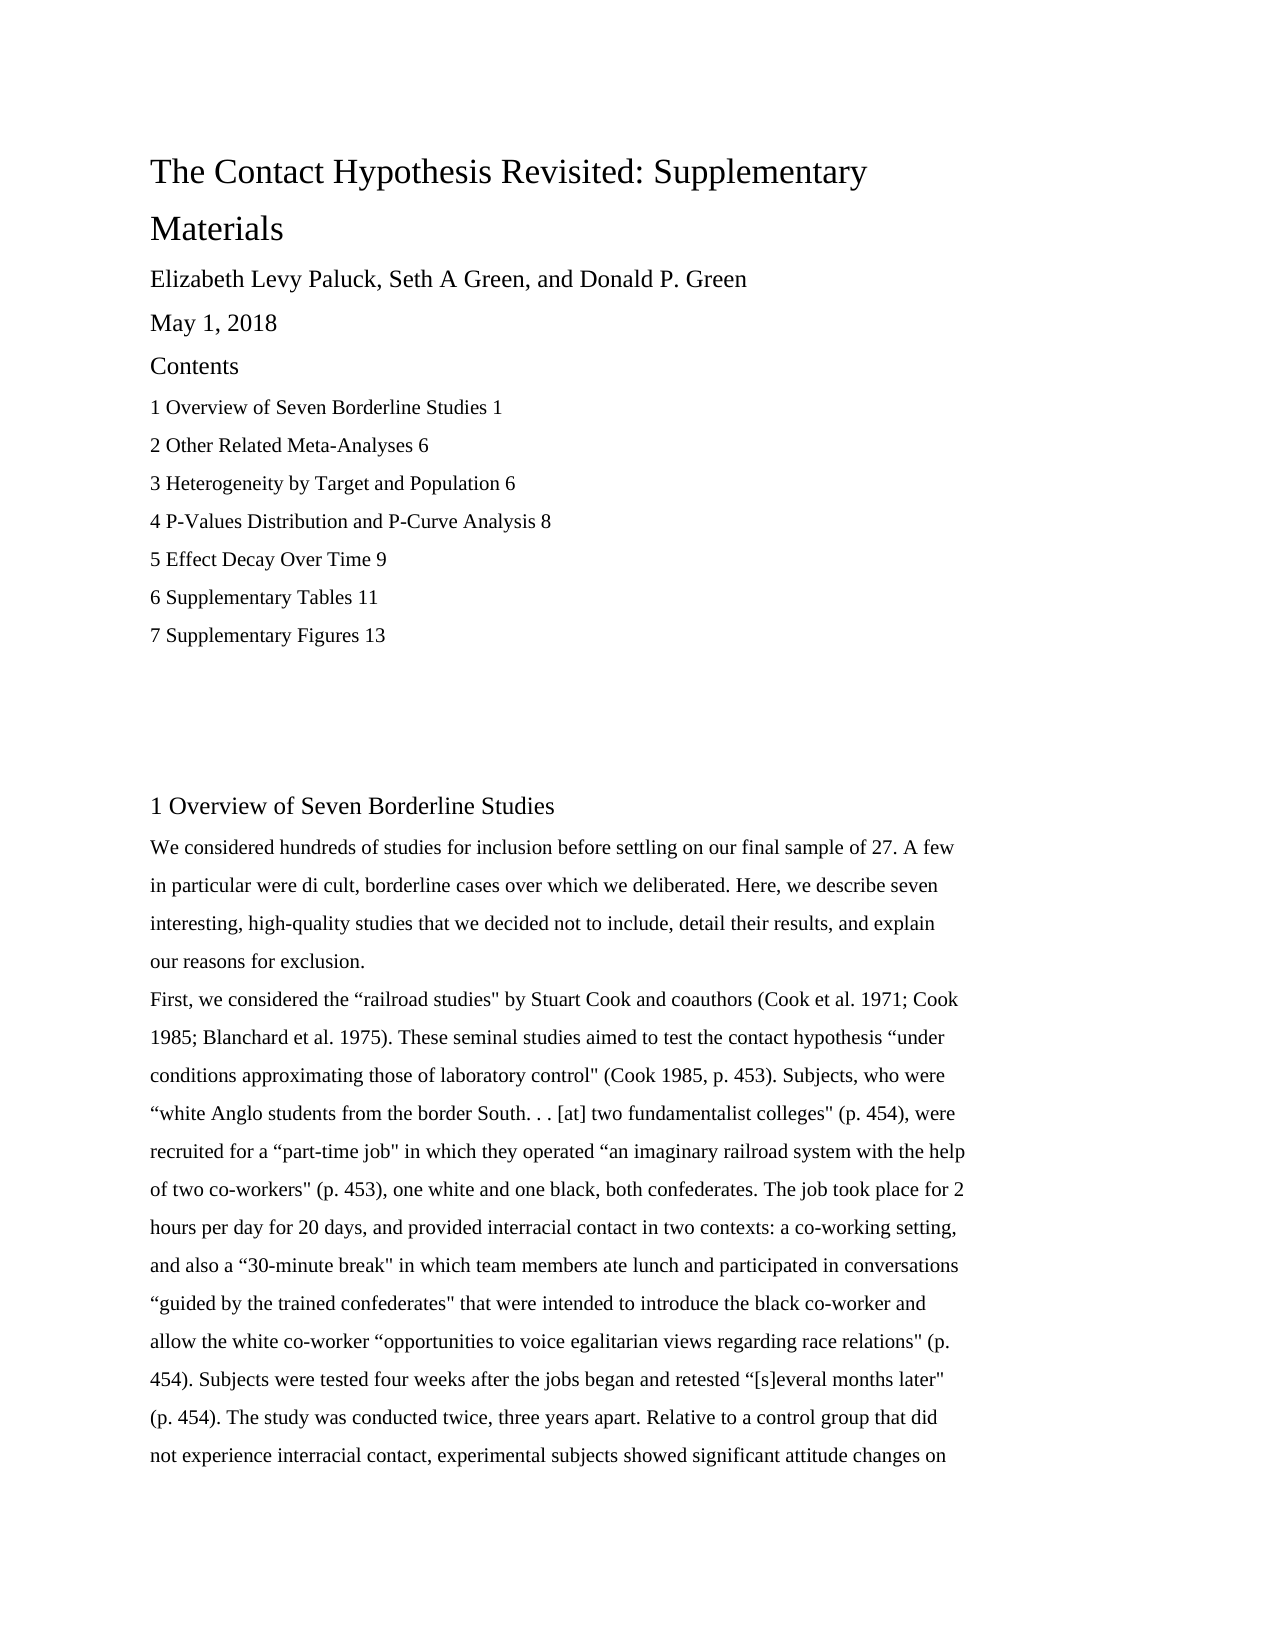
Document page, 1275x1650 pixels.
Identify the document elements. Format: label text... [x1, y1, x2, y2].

text 1 Overview of Seven Borderline Studies 1 [150, 395, 1125, 419]
text “white Anglo students from the border South. . . [at] two fundamentalist colleges" (p. 454), were [150, 1101, 1125, 1125]
text 1985; Blanchard et al. 1975). These seminal studies aimed to test the contact hypothesis “under [150, 1025, 1125, 1049]
text (p. 454). The study was conducted twice, three years apart. Relative to a control group that did [150, 1405, 1125, 1429]
text First, we considered the “railroad studies" by Stuart Cook and coauthors (Cook et al. 1971; Cook [150, 987, 1125, 1011]
text May 1, 2018 [150, 308, 1125, 337]
text not experience interracial contact, experimental subjects showed significant attitude changes on [150, 1443, 1125, 1467]
text Elizabeth Levy Paluck, Seth A Green, and Donald P. Green [150, 264, 1125, 293]
text of two co-workers" (p. 453), one white and one black, both confederates. The job took place for 2 [150, 1177, 1125, 1201]
text The Contact Hypothesis Revisited: Supplementary [150, 150, 1125, 191]
text hours per day for 20 days, and provided interracial contact in two contexts: a co-working setting, [150, 1215, 1125, 1239]
text 7 Supplementary Figures 13 [150, 623, 1125, 647]
text Materials [150, 207, 1125, 248]
text our reasons for exclusion. [150, 949, 1125, 973]
text interesting, high-quality studies that we decided not to include, detail their results, and explain [150, 911, 1125, 935]
text 3 Heterogeneity by Target and Population 6 [150, 471, 1125, 495]
text conditions approximating those of laboratory control" (Cook 1985, p. 453). Subjects, who were [150, 1063, 1125, 1087]
text 5 Effect Decay Over Time 9 [150, 547, 1125, 571]
text allow the white co-worker “opportunities to voice egalitarian views regarding race relations" (p. [150, 1329, 1125, 1353]
text and also a “30-minute break" in which team members ate lunch and participated in conversations [150, 1253, 1125, 1277]
text 4 P-Values Distribution and P-Curve Analysis 8 [150, 509, 1125, 533]
text We considered hundreds of studies for inclusion before settling on our final sample of 27. A few [150, 835, 1125, 859]
text 2 Other Related Meta-Analyses 6 [150, 433, 1125, 457]
text 454). Subjects were tested four weeks after the jobs began and retested “[s]everal months later" [150, 1367, 1125, 1391]
text “guided by the trained confederates" that were intended to introduce the black co-worker and [150, 1291, 1125, 1315]
text recruited for a “part-time job" in which they operated “an imaginary railroad system with the help [150, 1139, 1125, 1163]
text 1 Overview of Seven Borderline Studies [150, 791, 1125, 820]
text Contents [150, 351, 1125, 380]
text 6 Supplementary Tables 11 [150, 585, 1125, 609]
text in particular were di cult, borderline cases over which we deliberated. Here, we describe seven [150, 873, 1125, 897]
